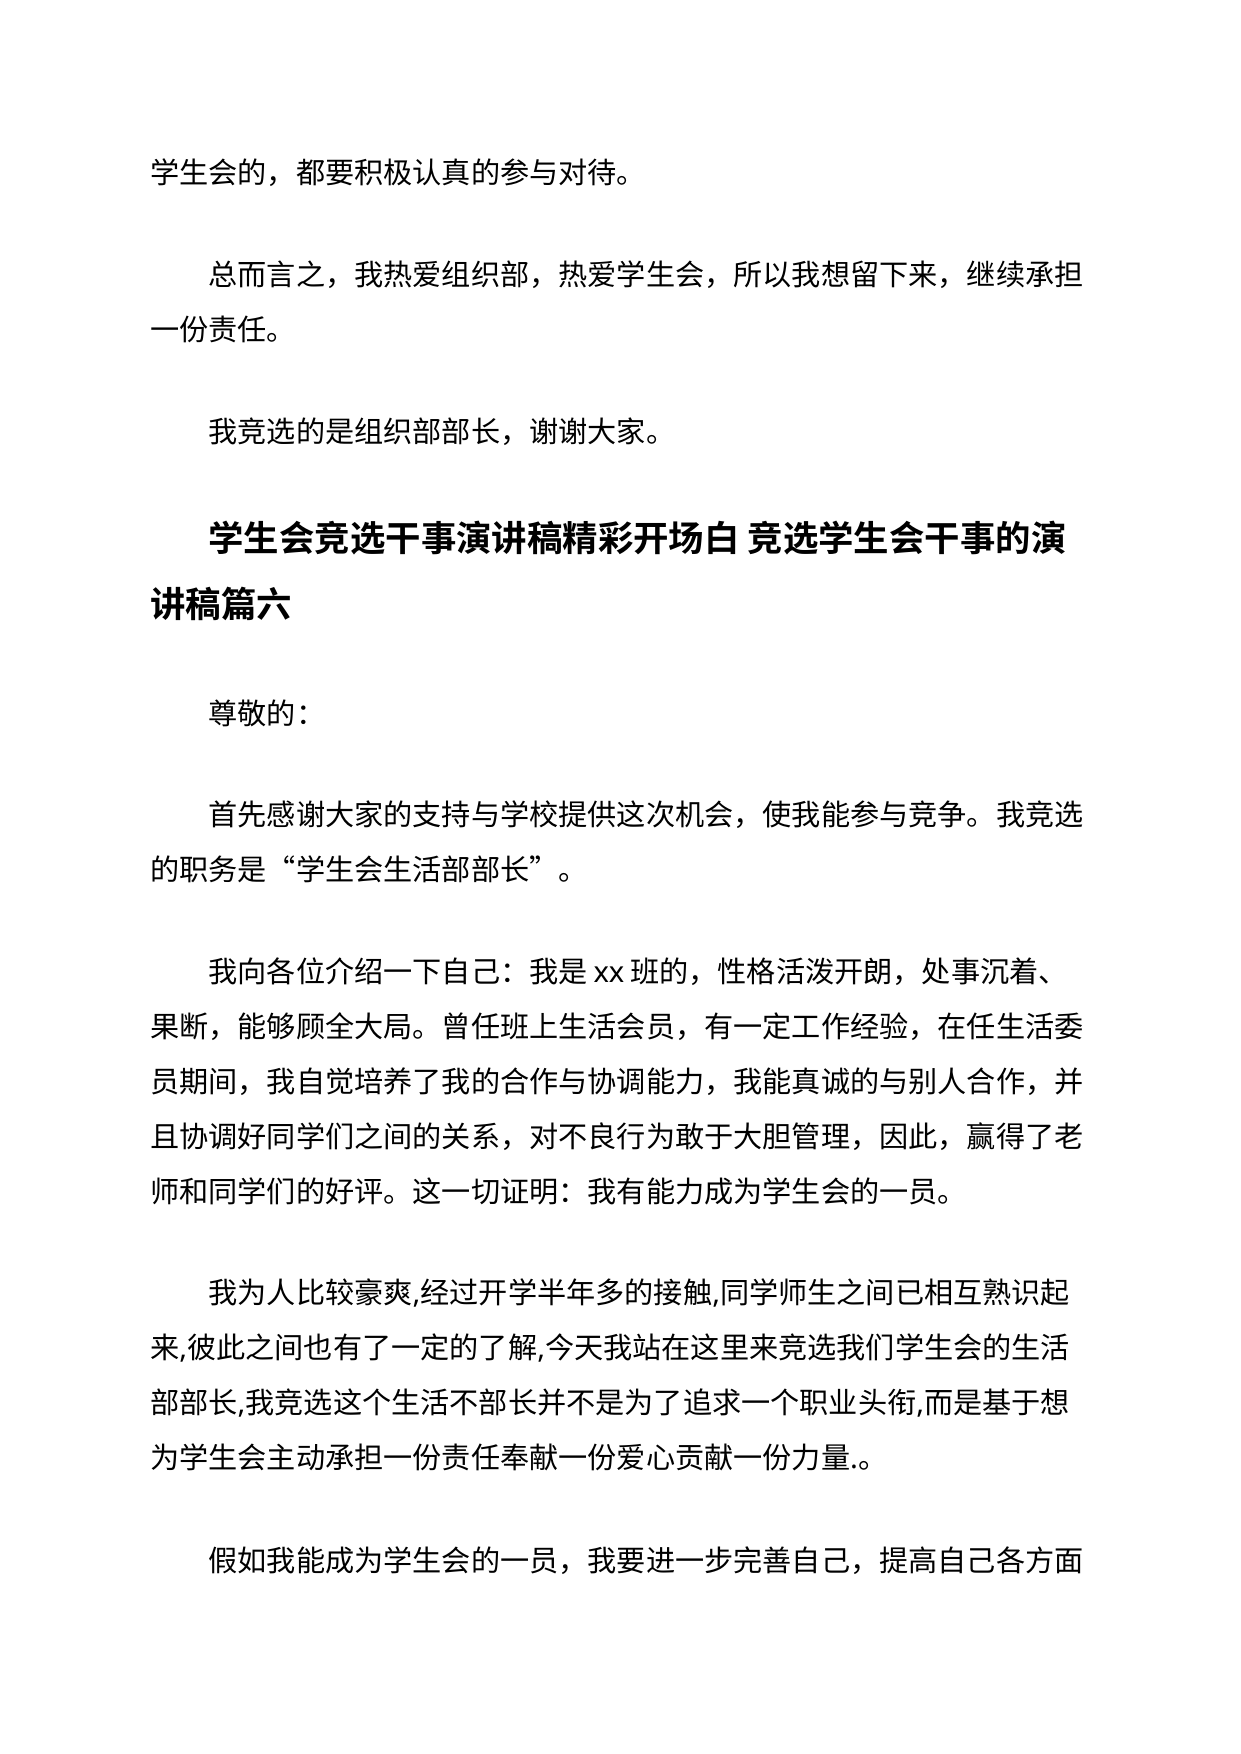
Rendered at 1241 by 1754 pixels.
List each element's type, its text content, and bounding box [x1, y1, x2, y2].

text 学生会竞选干事演讲稿精彩开场白 竞选学生会干事的演讲稿篇六 [150, 510, 1090, 628]
text 我为人比较豪爽,经过开学半年多的接触,同学师生之间已相互熟识起来,彼此之间也有了一定的了解,今天我站在这里来竞选我们学生会的生活部部长,我竞选这个生活不部长并不是为了追求一个职业头衔,而是基于想为学生会主动承担一份责任奉献一份爱心贡献一份力量.。 [150, 1270, 1090, 1477]
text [150, 150, 1090, 192]
text 尊敬的： [150, 690, 1090, 732]
text 总而言之，我热爱组织部，热爱学生会，所以我想留下来，继续承担一份责任。 [150, 252, 1090, 349]
text 我竞选的是组织部部长，谢谢大家。 [150, 408, 1090, 451]
text 首先感谢大家的支持与学校提供这次机会，使我能参与竞争。我竞选的职务是“学生会生活部部长”。 [150, 792, 1090, 889]
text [150, 1537, 1090, 1579]
text 我向各位介绍一下自己：我是xx班的，性格活泼开朗，处事沉着、果断，能够顾全大局。曾任班上生活会员，有一定工作经验，在任生活委员期间，我自觉培养了我的合作与协调能力，我能真诚的与别人合作，并且协调好同学们之间的关系，对不良行为敢于大胆管理，因此，赢得了老师和同学们的好评。这一切证明：我有能力成为学生会的一员。 [150, 949, 1090, 1211]
